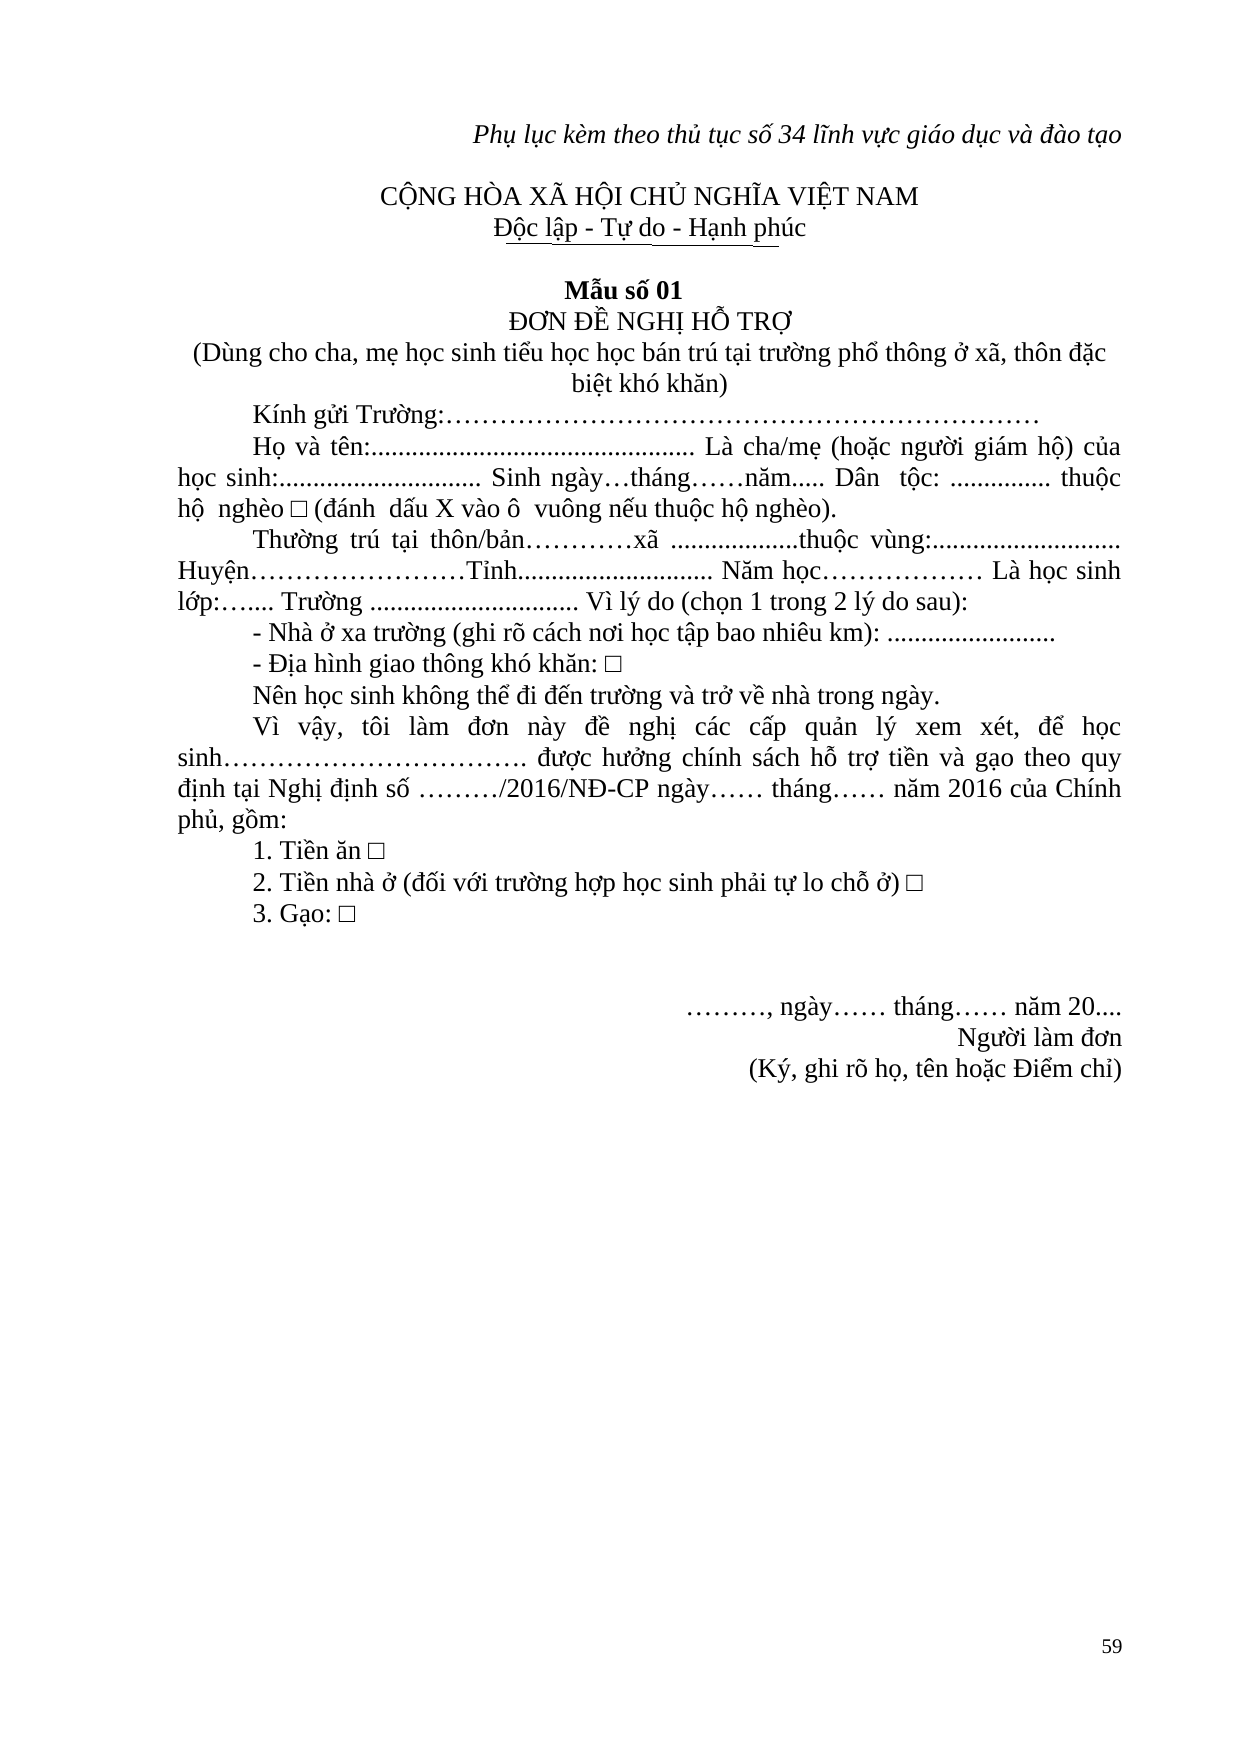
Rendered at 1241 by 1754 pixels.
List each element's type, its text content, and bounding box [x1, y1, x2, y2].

text (Dùng cho cha, mẹ học sinh tiểu học học bán trú tại trường phổ thông ở xã, thôn đặc biệt khó khăn) [177, 336, 1122, 398]
text Mẫu số 01 [44, 274, 1122, 305]
text Thường trú tại thôn/bản…………xã ...................thuộc vùng:............................ Huyện……………………Tỉnh............................. Năm học……………… Là học sinh lớp:….... Trường ............................... Vì lý do (chọn 1 trong 2 lý do sau): [177, 523, 1122, 616]
text ĐƠN ĐỀ NGHỊ HỖ TRỢ [177, 305, 1122, 336]
text Vì vậy, tôi làm đơn này đề nghị các cấp quản lý xem xét, để học sinh……………………………. được hưởng chính sách hỗ trợ tiền và gạo theo quy định tại Nghị định số ………/2016/NĐ-CP ngày…… tháng…… năm 2016 của Chính phủ, gồm: [177, 710, 1122, 834]
text Kính gửi Trường:………………………………………………………… [177, 398, 1122, 429]
text 2. Tiền nhà ở (đối với trường hợp học sinh phải tự lo chỗ ở) □ [177, 866, 1122, 897]
text Người làm đơn [177, 1021, 1122, 1052]
text - Nhà ở xa trường (ghi rõ cách nơi học tập bao nhiêu km): ......................... [177, 616, 1122, 648]
text ………, ngày…… tháng…… năm 20.... [177, 990, 1122, 1021]
text 3. Gạo: □ [177, 897, 1122, 928]
text Độc lập - Tự do - Hạnh phúc [177, 212, 1122, 243]
text Nên học sinh không thể đi đến trường và trở về nhà trong ngày. [177, 679, 1122, 710]
text 1. Tiền ăn □ [177, 834, 1122, 866]
text Họ và tên:................................................ Là cha/mẹ (hoặc người giám hộ) của học sinh:.............................. Sinh ngày…tháng……năm..... Dân tộc: ............... thuộc hộ nghèo □ (đánh dấu X vào ô vuông nếu thuộc hộ nghèo). [177, 429, 1122, 523]
text CỘNG HÒA XÃ HỘI CHỦ NGHĨA VIỆT NAM [177, 180, 1122, 212]
text Phụ lục kèm theo thủ tục số 34 lĩnh vực giáo dục và đào tạo [44, 118, 1122, 149]
text - Địa hình giao thông khó khăn: □ [177, 648, 1122, 679]
text (Ký, ghi rõ họ, tên hoặc Điểm chỉ) [177, 1052, 1122, 1084]
